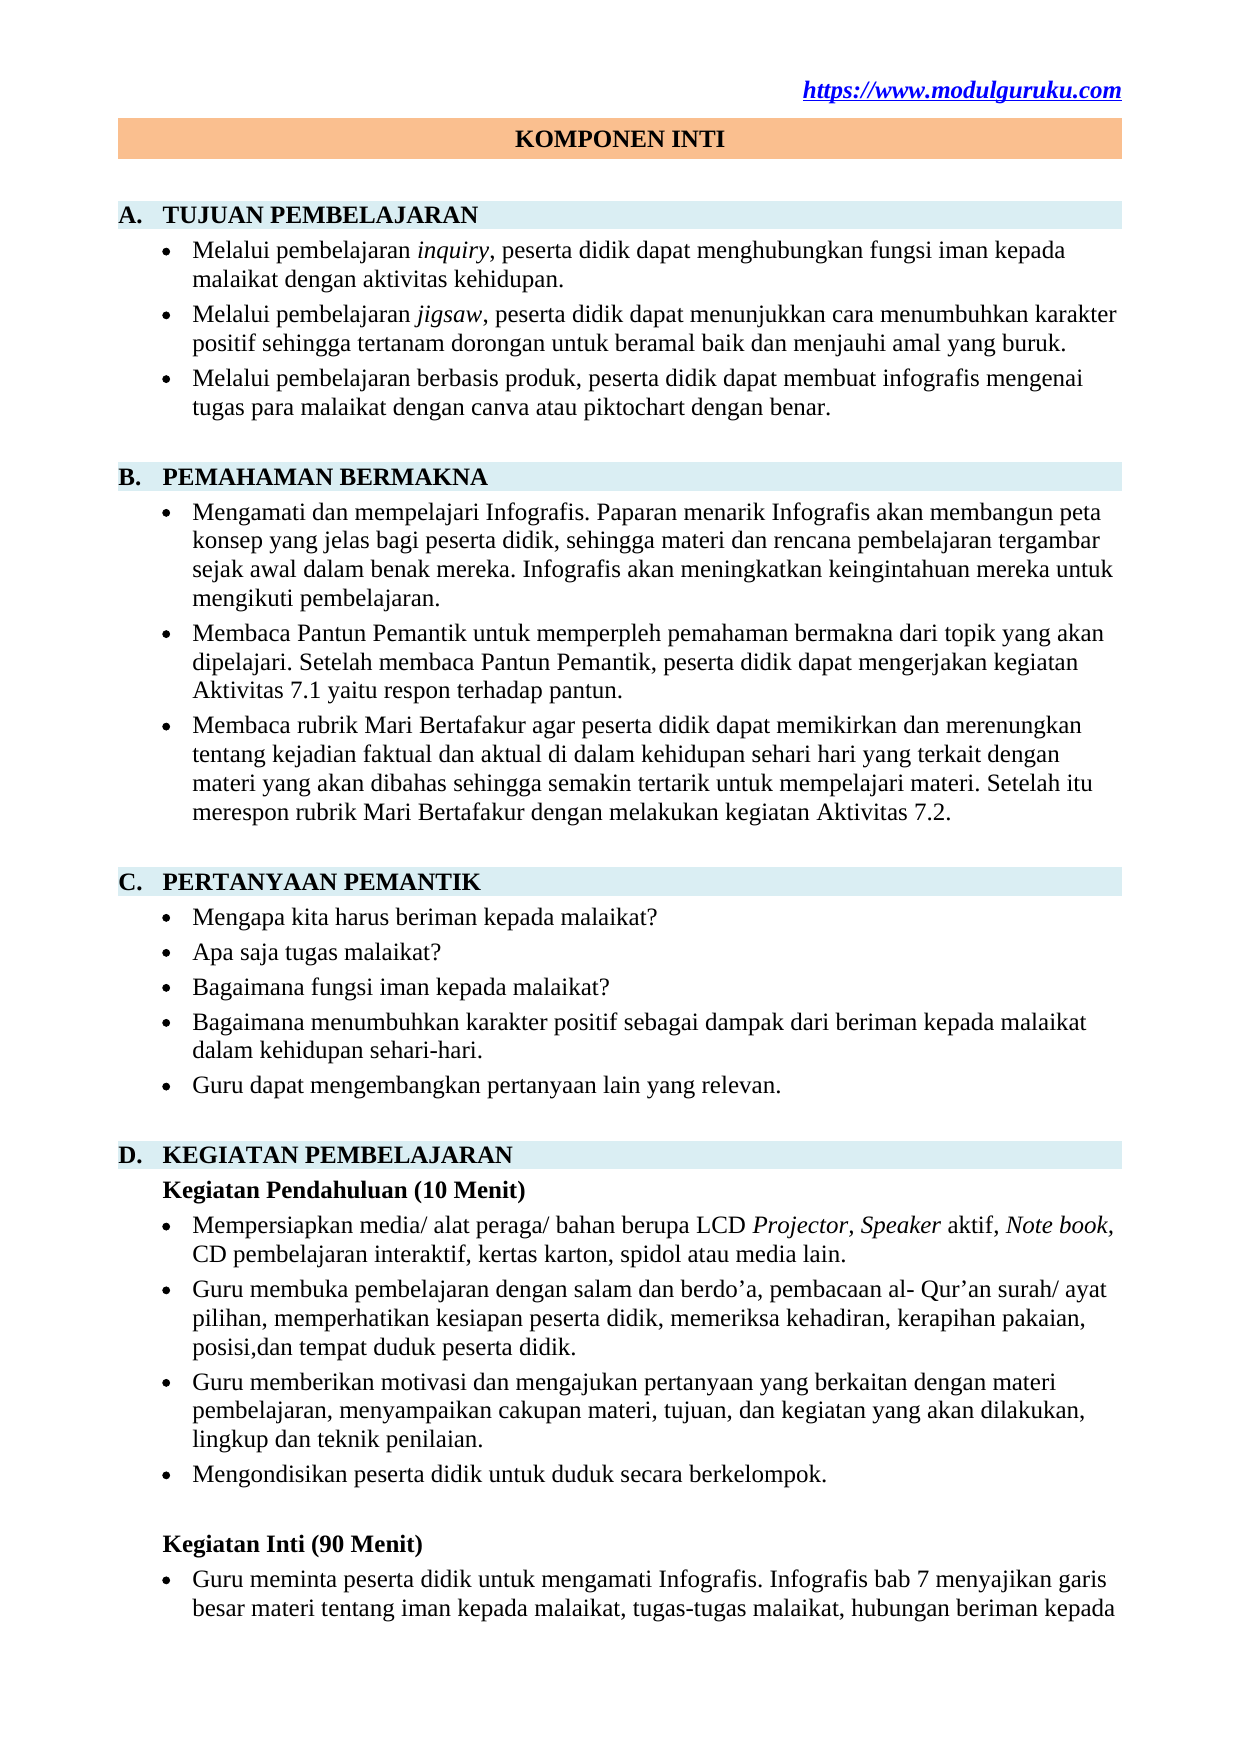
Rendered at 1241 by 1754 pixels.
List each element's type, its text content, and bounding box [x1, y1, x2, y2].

list Melalui pembelajaran berbasis produk, peserta didik dapat membuat infografis mengenai tugas para malaikat dengan canva atau piktochart dengan benar. [162, 363, 1122, 421]
list Melalui pembelajaran inquiry, peserta didik dapat menghubungkan fungsi iman kepada malaikat dengan aktivitas kehidupan. [162, 236, 1122, 293]
list Mengamati dan mempelajari Infografis. Paparan menarik Infografis akan membangun peta konsep yang jelas bagi peserta didik, sehingga materi dan rencana pembelajaran tergambar sejak awal dalam benak mereka. Infografis akan meningkatkan keingintahuan mereka untuk mengikuti pembelajaran. [162, 497, 1122, 612]
list Guru dapat mengembangkan pertanyaan lain yang relevan. [162, 1071, 1122, 1099]
text Kegiatan Pendahuluan (10 Menit) [162, 1176, 1122, 1204]
list Membaca rubrik Mari Bertafakur agar peserta didik dapat memikirkan dan merenungkan tentang kejadian faktual dan aktual di dalam kehidupan sehari hari yang terkait dengan materi yang akan dibahas sehingga semakin tertarik untuk mempelajari materi. Setelah itu merespon rubrik Mari Bertafakur dengan melakukan kegiatan Aktivitas 7.2. [162, 711, 1122, 826]
list Guru memberikan motivasi dan mengajukan pertanyaan yang berkaitan dengan materi pembelajaran, menyampaikan cakupan materi, tujuan, dan kegiatan yang akan dilakukan, lingkup dan teknik penilaian. [162, 1367, 1122, 1453]
list Apa saja tugas malaikat? [162, 937, 1122, 966]
list Mengondisikan peserta didik untuk duduk secara berkelompok. [162, 1459, 1122, 1488]
text Kegiatan Inti (90 Menit) [162, 1529, 1122, 1558]
list Bagaimana fungsi iman kepada malaikat? [162, 972, 1122, 1001]
list Bagaimana menumbuhkan karakter positif sebagai dampak dari beriman kepada malaikat dalam kehidupan sehari-hari. [162, 1007, 1122, 1064]
text A. TUJUAN PEMBELAJARAN [118, 201, 1122, 229]
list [162, 1564, 1122, 1622]
list Guru membuka pembelajaran dengan salam dan berdo’a, pembacaan al- Qur’an surah/ ayat pilihan, memperhatikan kesiapan peserta didik, memeriksa kehadiran, kerapihan pakaian, posisi,dan tempat duduk peserta didik. [162, 1274, 1122, 1361]
text B. PEMAHAMAN BERMAKNA [118, 462, 1122, 491]
text C. PERTANYAAN PEMANTIK [118, 867, 1122, 896]
text D. KEGIATAN PEMBELAJARAN [118, 1141, 1122, 1169]
list Membaca Pantun Pemantik untuk memperpleh pemahaman bermakna dari topik yang akan dipelajari. Setelah membaca Pantun Pemantik, peserta didik dapat mengerjakan kegiatan Aktivitas 7.1 yaitu respon terhadap pantun. [162, 618, 1122, 704]
list Mengapa kita harus beriman kepada malaikat? [162, 902, 1122, 931]
table_header KOMPONEN INTI [118, 118, 1122, 159]
list Melalui pembelajaran jigsaw, peserta didik dapat menunjukkan cara menumbuhkan karakter positif sehingga tertanam dorongan untuk beramal baik dan menjauhi amal yang buruk. [162, 299, 1122, 357]
list Mempersiapkan media/ alat peraga/ bahan berupa LCD Projector, Speaker aktif, Note book, CD pembelajaran interaktif, kertas karton, spidol atau media lain. [162, 1211, 1122, 1268]
